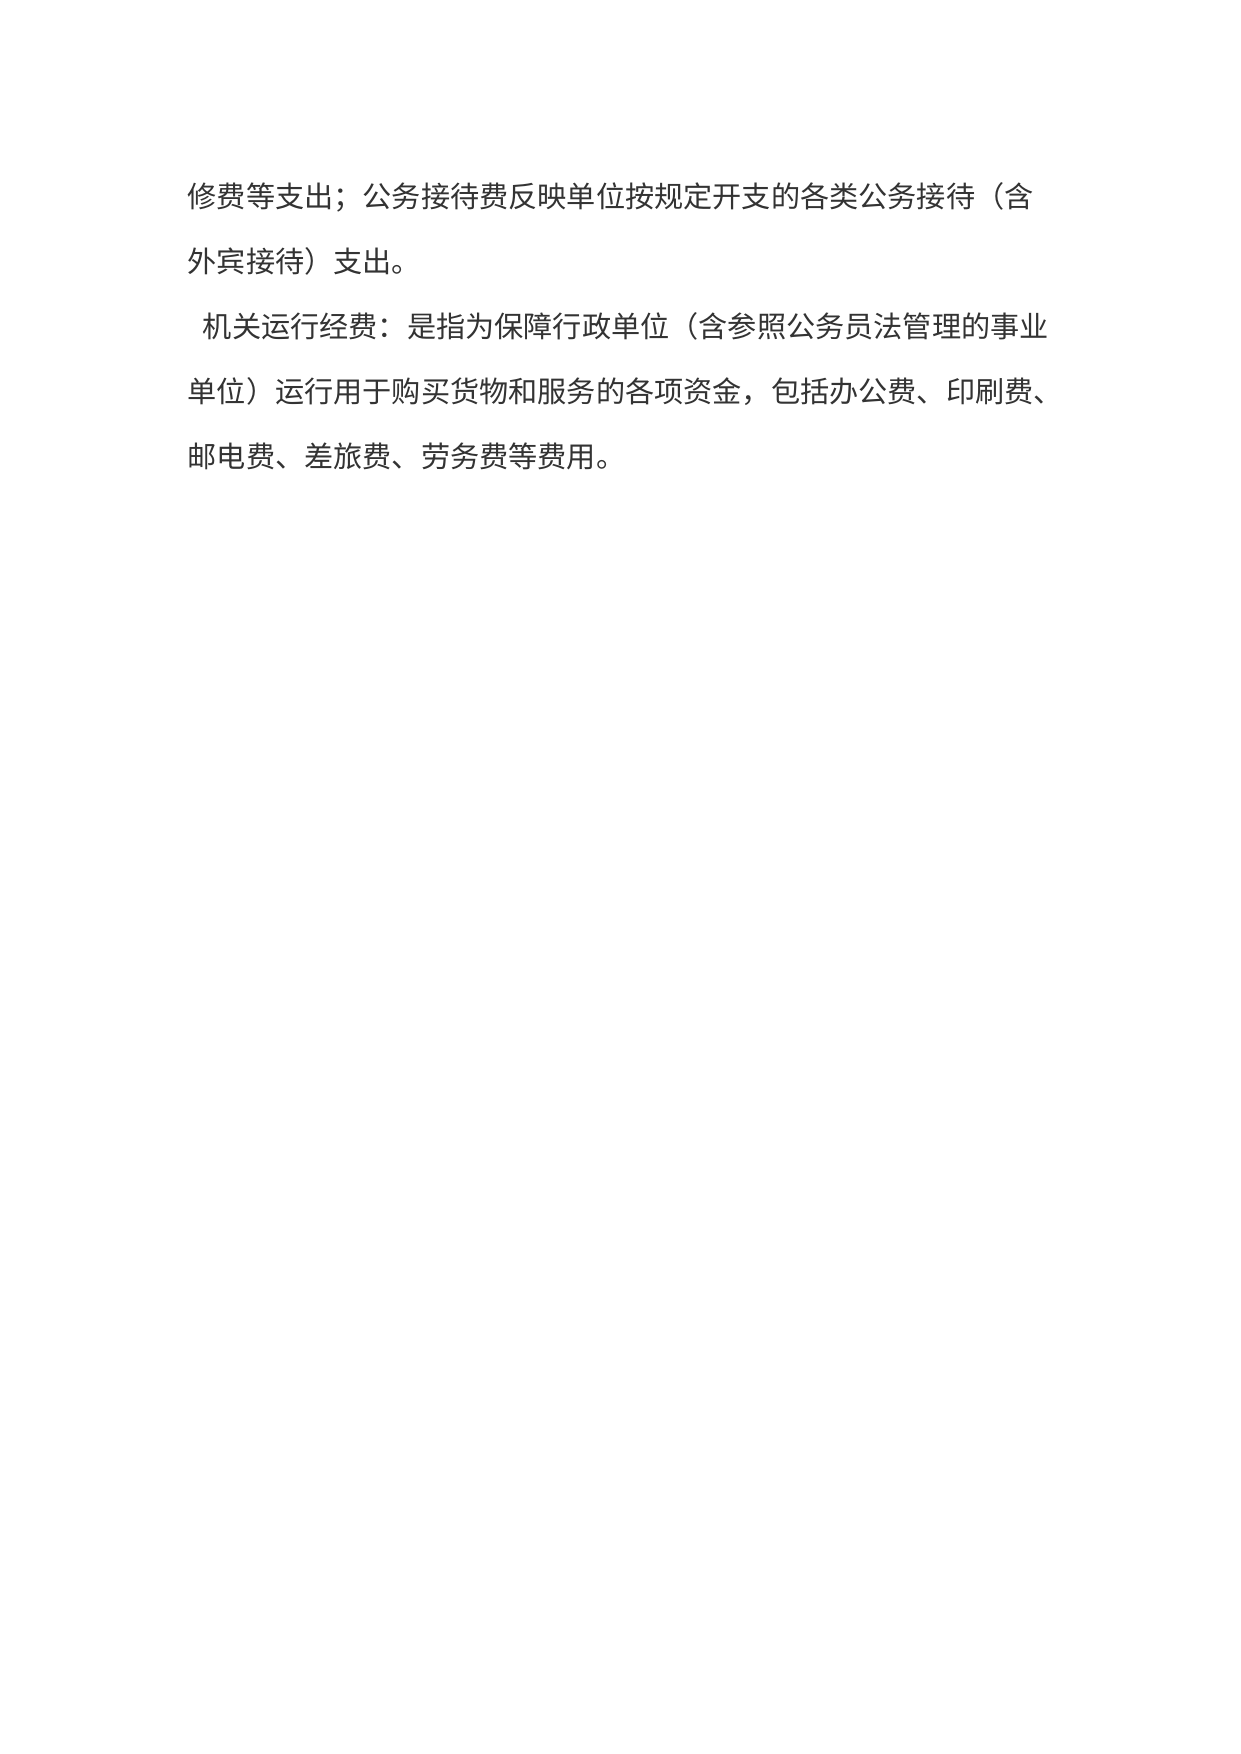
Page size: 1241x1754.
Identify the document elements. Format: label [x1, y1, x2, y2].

text [187, 162, 1053, 487]
